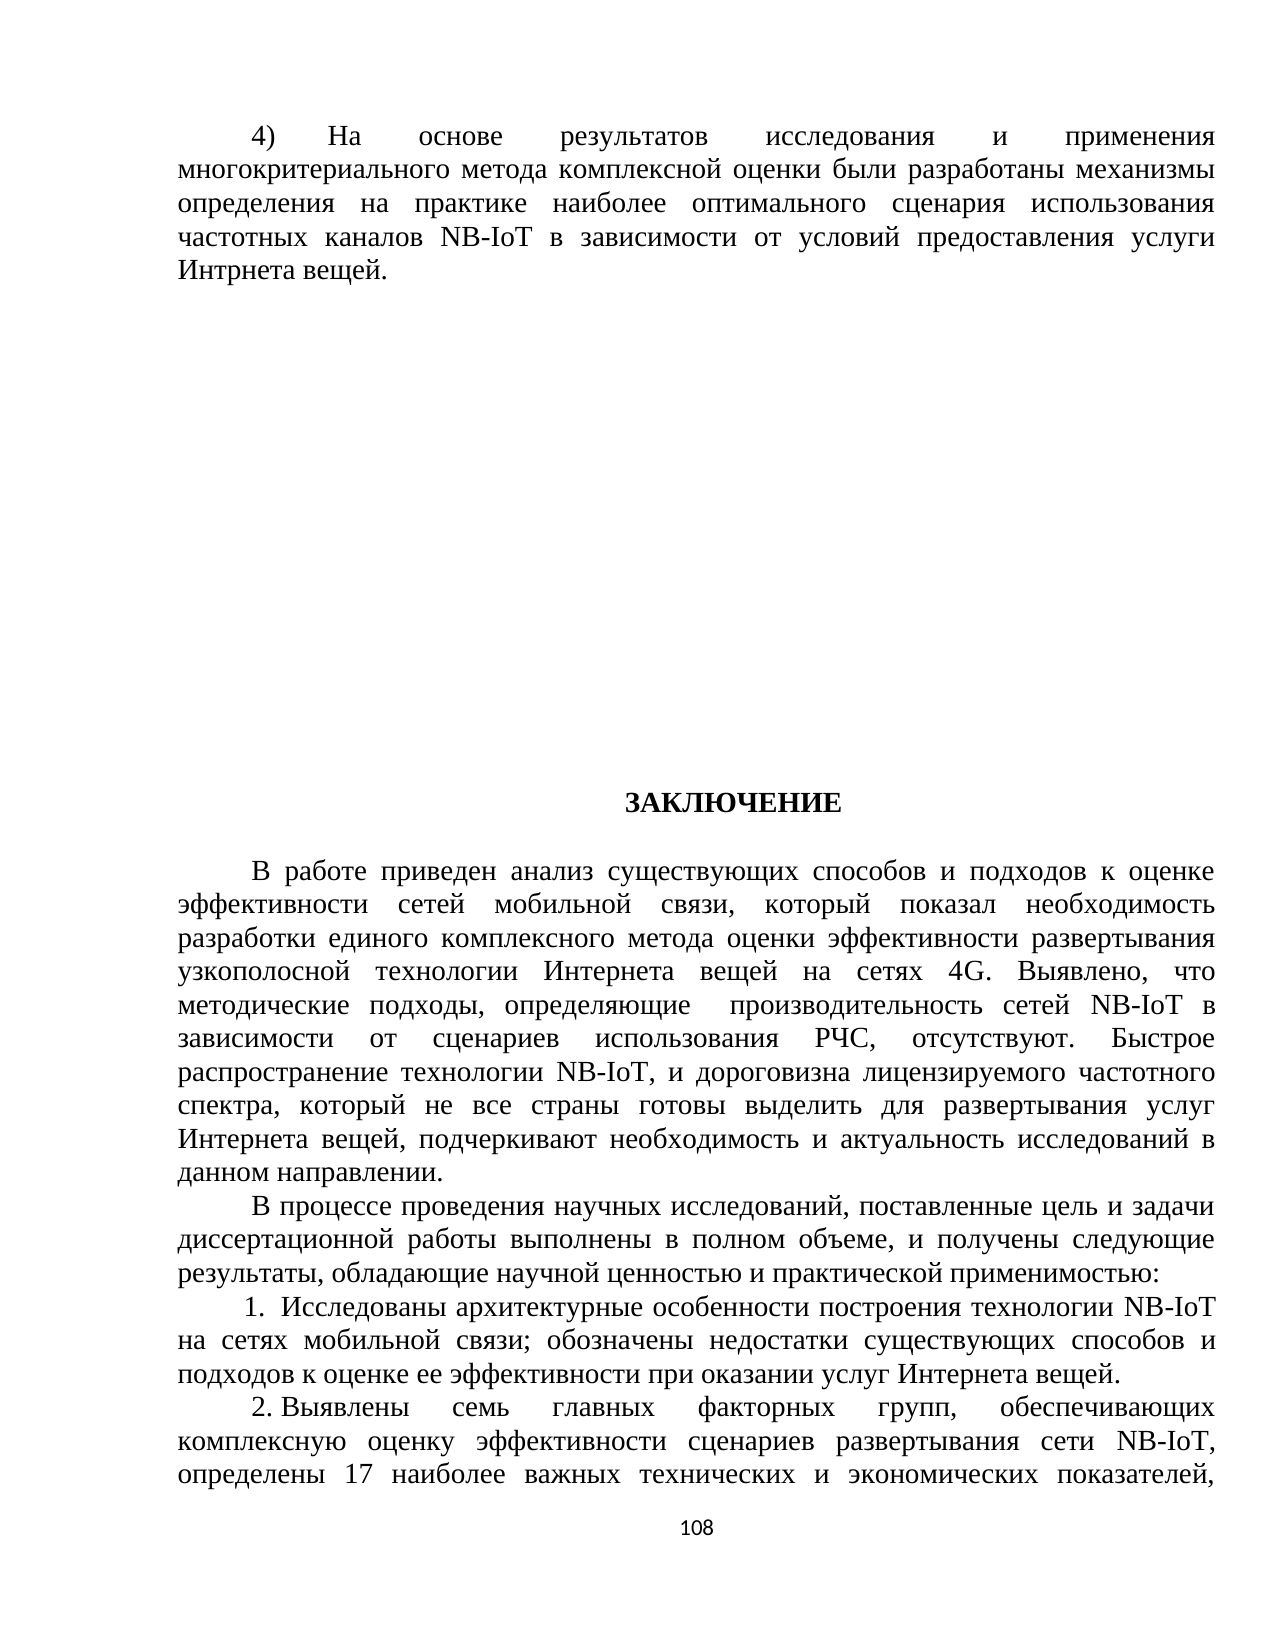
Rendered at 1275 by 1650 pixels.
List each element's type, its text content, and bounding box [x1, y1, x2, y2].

text ЗАКЛЮЧЕНИЕ [177, 786, 1216, 819]
list Исследованы архитектурные особенности построения технологии NB-IoT на сетях мобильной связи; обозначены недостатки существующих способов и подходов к оценке ее эффективности при оказании услуг Интернета вещей. [177, 1289, 1216, 1389]
text В работе приведен анализ существующих способов и подходов к оценке эффективности сетей мобильной связи, который показал необходимость разработки единого комплексного метода оценки эффективности развертывания узкополосной технологии Интернета вещей на сетях 4G. Выявлено, что методические подходы, определяющие производительность сетей NB-IoT в зависимости от сценариев использования РЧС, отсутствуют. Быстрое распространение технологии NB-IoT, и дороговизна лицензируемого частотного спектра, который не все страны готовы выделить для развертывания услуг Интернета вещей, подчеркивают необходимость и актуальность исследований в данном направлении. [177, 853, 1216, 1188]
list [177, 1389, 1216, 1490]
subtitle На основе результатов исследования и применения многокритериального метода комплексной оценки были разработаны механизмы определения на практике наиболее оптимального сценария использования частотных каналов NB-IoT в зависимости от условий предоставления услуги Интрнета вещей. [177, 118, 1216, 286]
text В процессе проведения научных исследований, поставленные цель и задачи диссертационной работы выполнены в полном объеме, и получены следующие результаты, обладающие научной ценностью и практической применимостью: [177, 1188, 1216, 1289]
